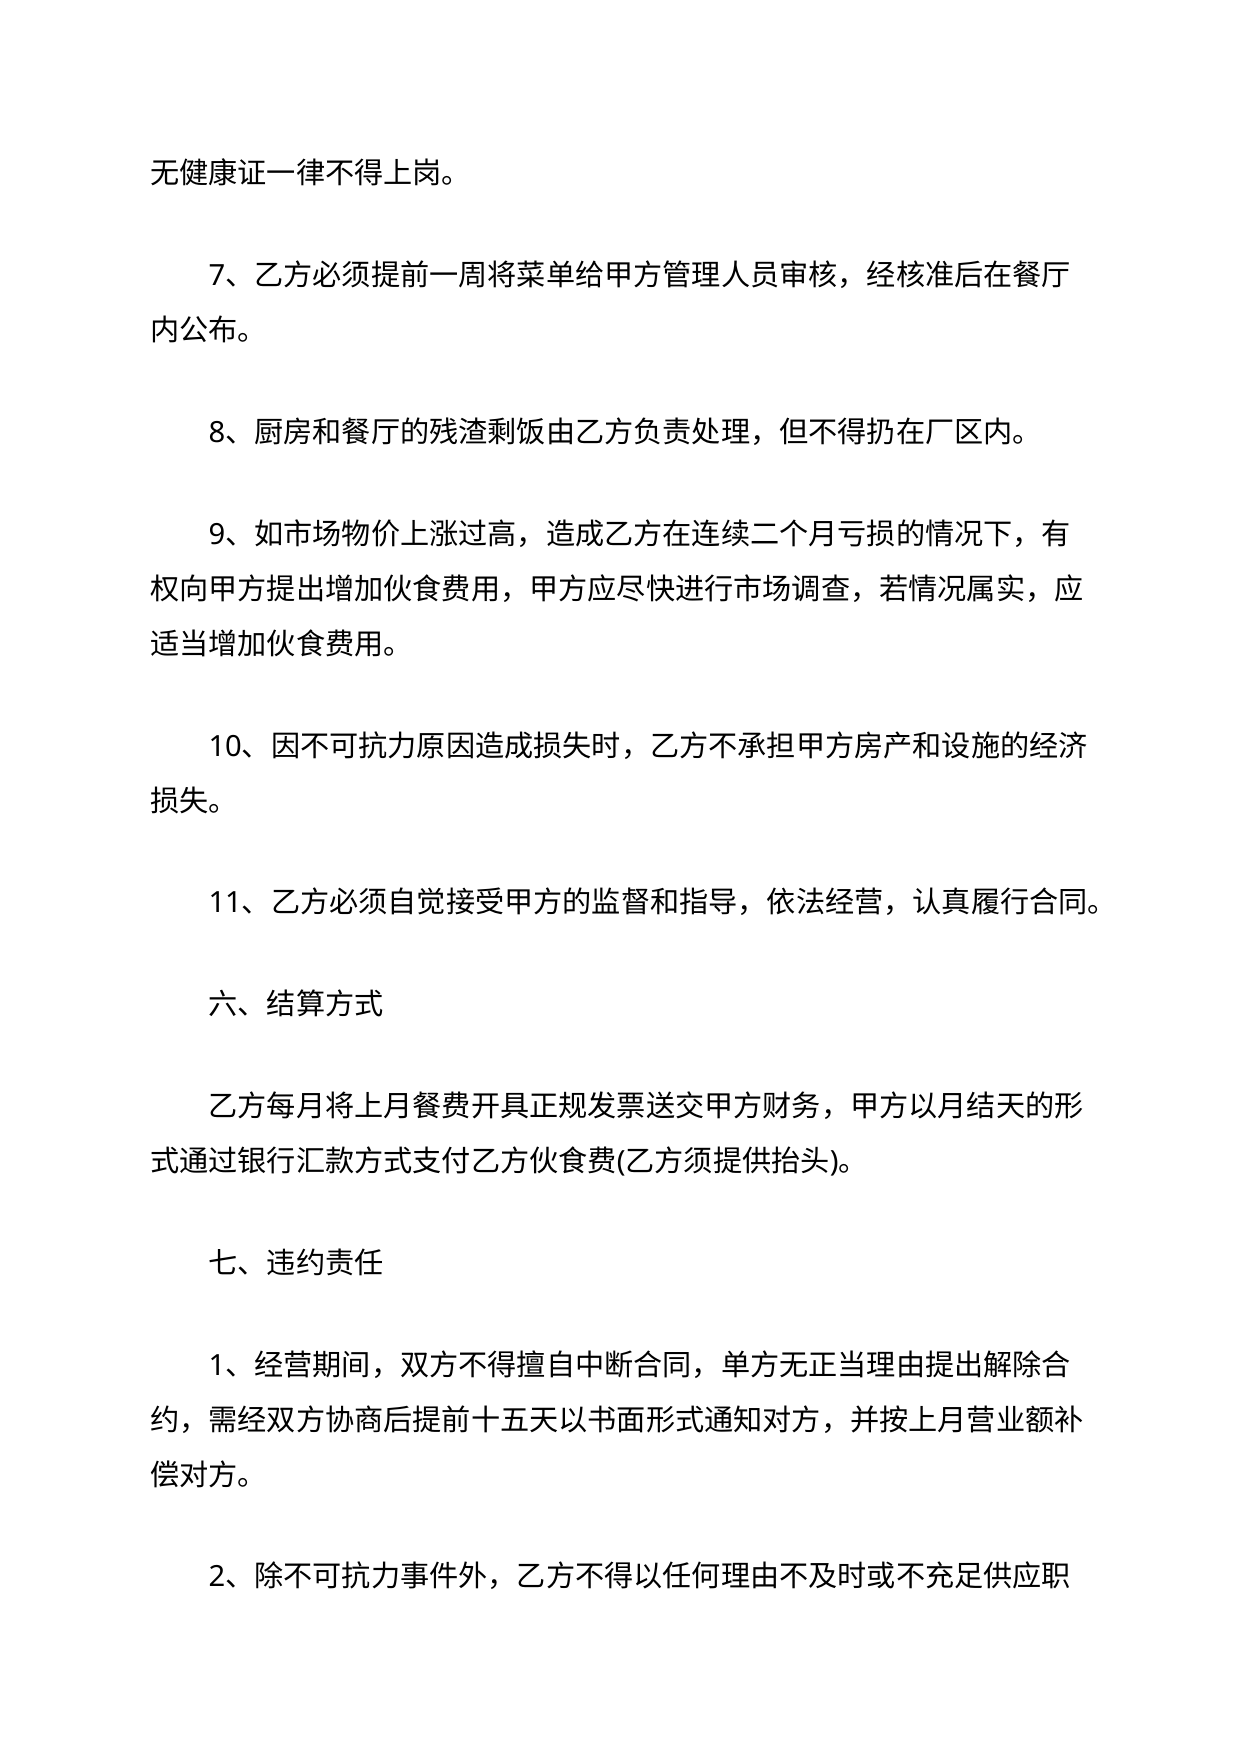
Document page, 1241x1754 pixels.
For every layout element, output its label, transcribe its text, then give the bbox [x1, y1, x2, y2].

text 11、乙方必须自觉接受甲方的监督和指导，依法经营，认真履行合同。 [150, 879, 1090, 921]
text 1、经营期间，双方不得擅自中断合同，单方无正当理由提出解除合约，需经双方协商后提前十五天以书面形式通知对方，并按上月营业额补偿对方。 [150, 1341, 1090, 1493]
text 9、如市场物价上涨过高，造成乙方在连续二个月亏损的情况下，有权向甲方提出增加伙食费用，甲方应尽快进行市场调查，若情况属实，应适当增加伙食费用。 [150, 511, 1090, 663]
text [150, 1553, 1090, 1595]
text 10、因不可抗力原因造成损失时，乙方不承担甲方房产和设施的经济损失。 [150, 722, 1090, 819]
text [150, 150, 1090, 192]
text 7、乙方必须提前一周将菜单给甲方管理人员审核，经核准后在餐厅内公布。 [150, 252, 1090, 349]
text 乙方每月将上月餐费开具正规发票送交甲方财务，甲方以月结天的形式通过银行汇款方式支付乙方伙食费(乙方须提供抬头)。 [150, 1083, 1090, 1180]
text 七、违约责任 [150, 1239, 1090, 1282]
text 8、厨房和餐厅的残渣剩饭由乙方负责处理，但不得扔在厂区内。 [150, 408, 1090, 451]
text 六、结算方式 [150, 981, 1090, 1023]
